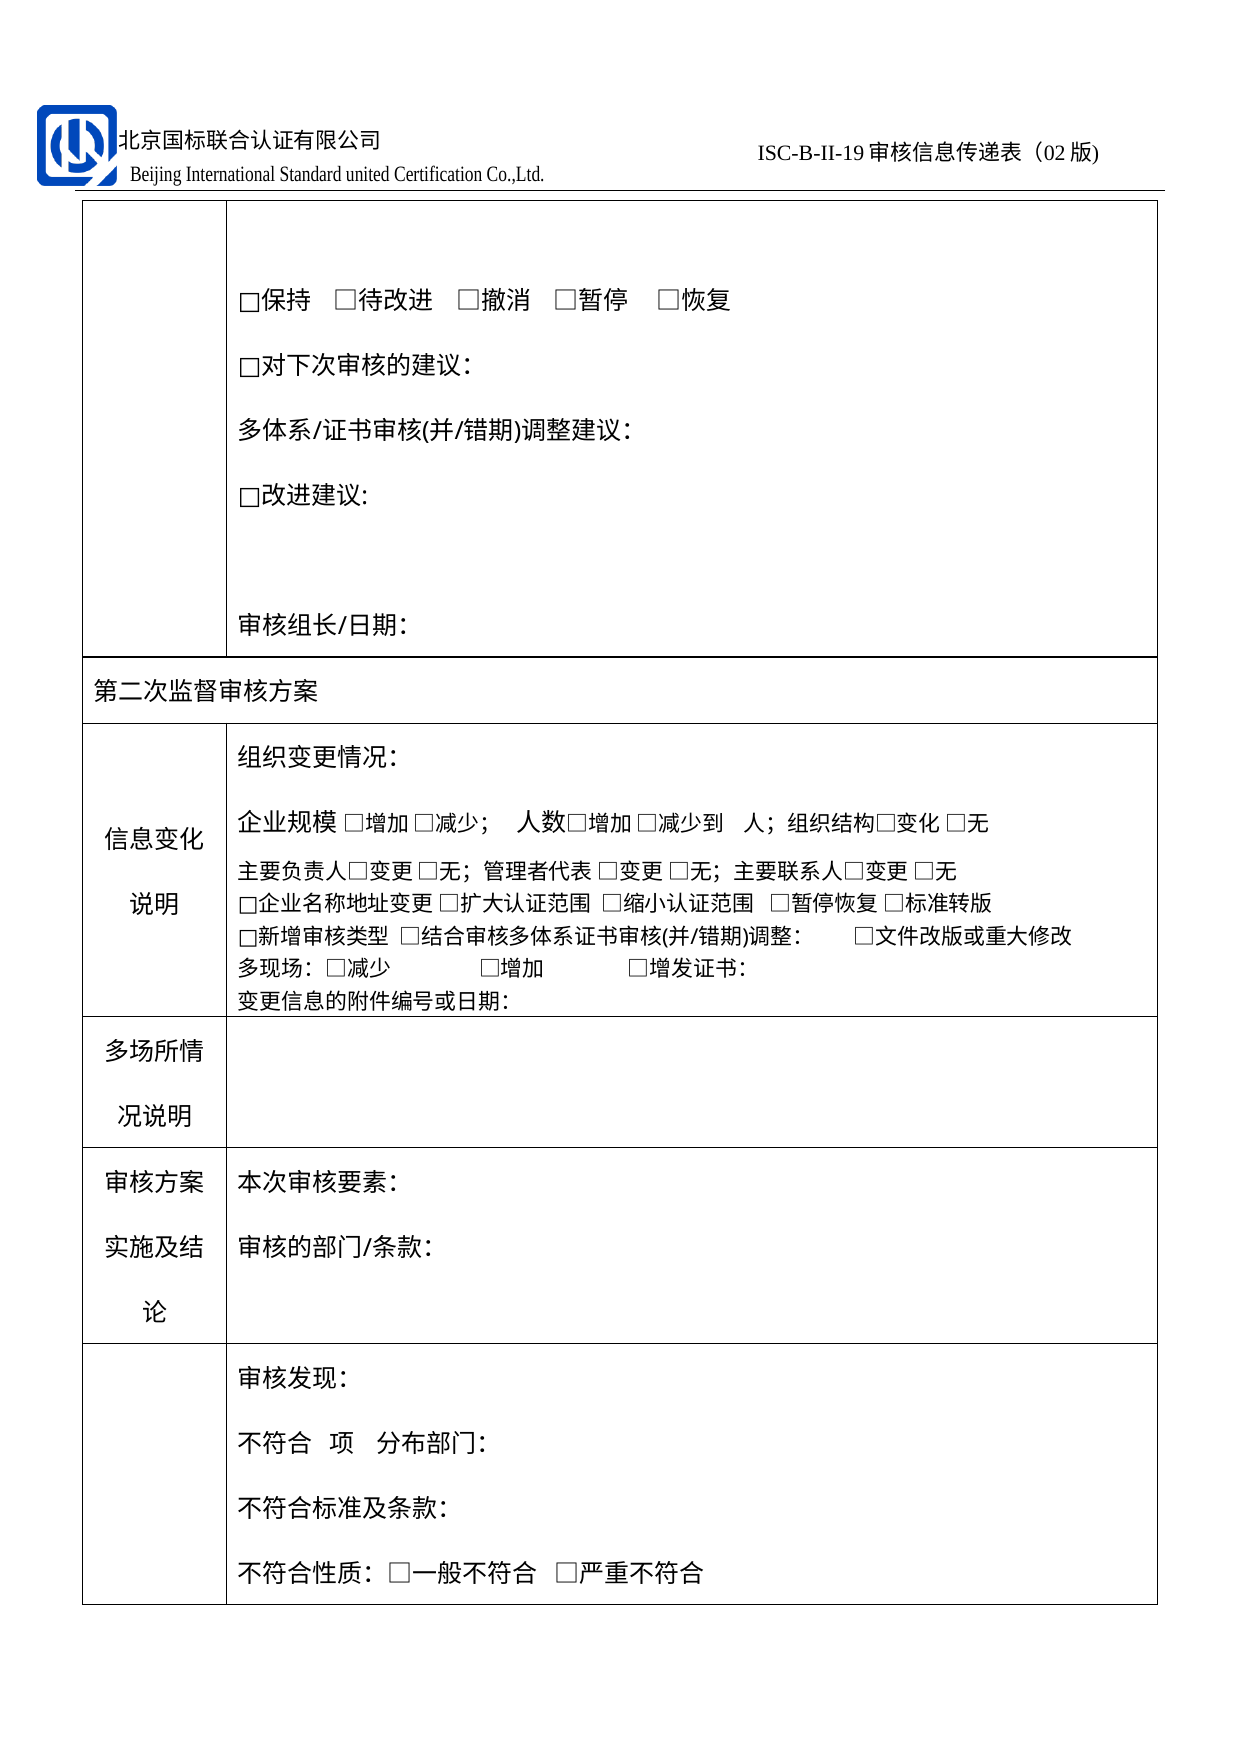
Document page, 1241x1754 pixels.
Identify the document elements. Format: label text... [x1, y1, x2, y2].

table_cell [227, 1017, 1157, 1147]
picture [37, 105, 117, 186]
table_cell 组织变更情况： 企业规模 □增加 □减少； 人数□增加 □减少到 人；组织结构□变化 □无 主要负责人□变更 □无；管理者代表 □变更 □无；主要联系人□变更 □无 □企业名称地址变更 □扩大认证范围 □缩小认证范围 □暂停恢复 □标准转版 □新增审核类型 □结合审核多体系证书审核(并/错期)调整： □文件改版或重大修改 多现场：□减少 □增加 □增发证书： 变更信息的附件编号或日期： [227, 724, 1157, 1016]
table_cell 审核发现： 不符合 项 分布部门： 不符合标准及条款： 不符合性质：□一般不符合 □严重不符合 上次不符合项验证：关闭 项。 □保持 □待改进 □撤消 □暂停 □恢复 □对下次审核的建议： 多体系/证书审核(并/错期)调整建议： □改进建议: 审核组长/日期： [227, 1344, 1157, 1604]
table_cell [83, 1344, 226, 1604]
table_cell 第二次监督审核方案 [83, 658, 1157, 722]
table_cell 审核发现： 不符合 项 分布部门： 不符合标准及条款： 不符合性质：□一般不符合 □严重不符合 上次不符合项验证：关闭 项。 □保持 □待改进 □撤消 □暂停 □恢复 □对下次审核的建议： 多体系/证书审核(并/错期)调整建议： □改进建议: 审核组长/日期： [227, 201, 1157, 656]
table_cell 审核方案实施及结论 [83, 1148, 226, 1343]
table_cell 信息变化说明 [83, 724, 226, 1016]
table_cell 多场所情况说明 [83, 1017, 226, 1147]
table_cell 本次审核要素： 审核的部门/条款： [227, 1148, 1157, 1343]
